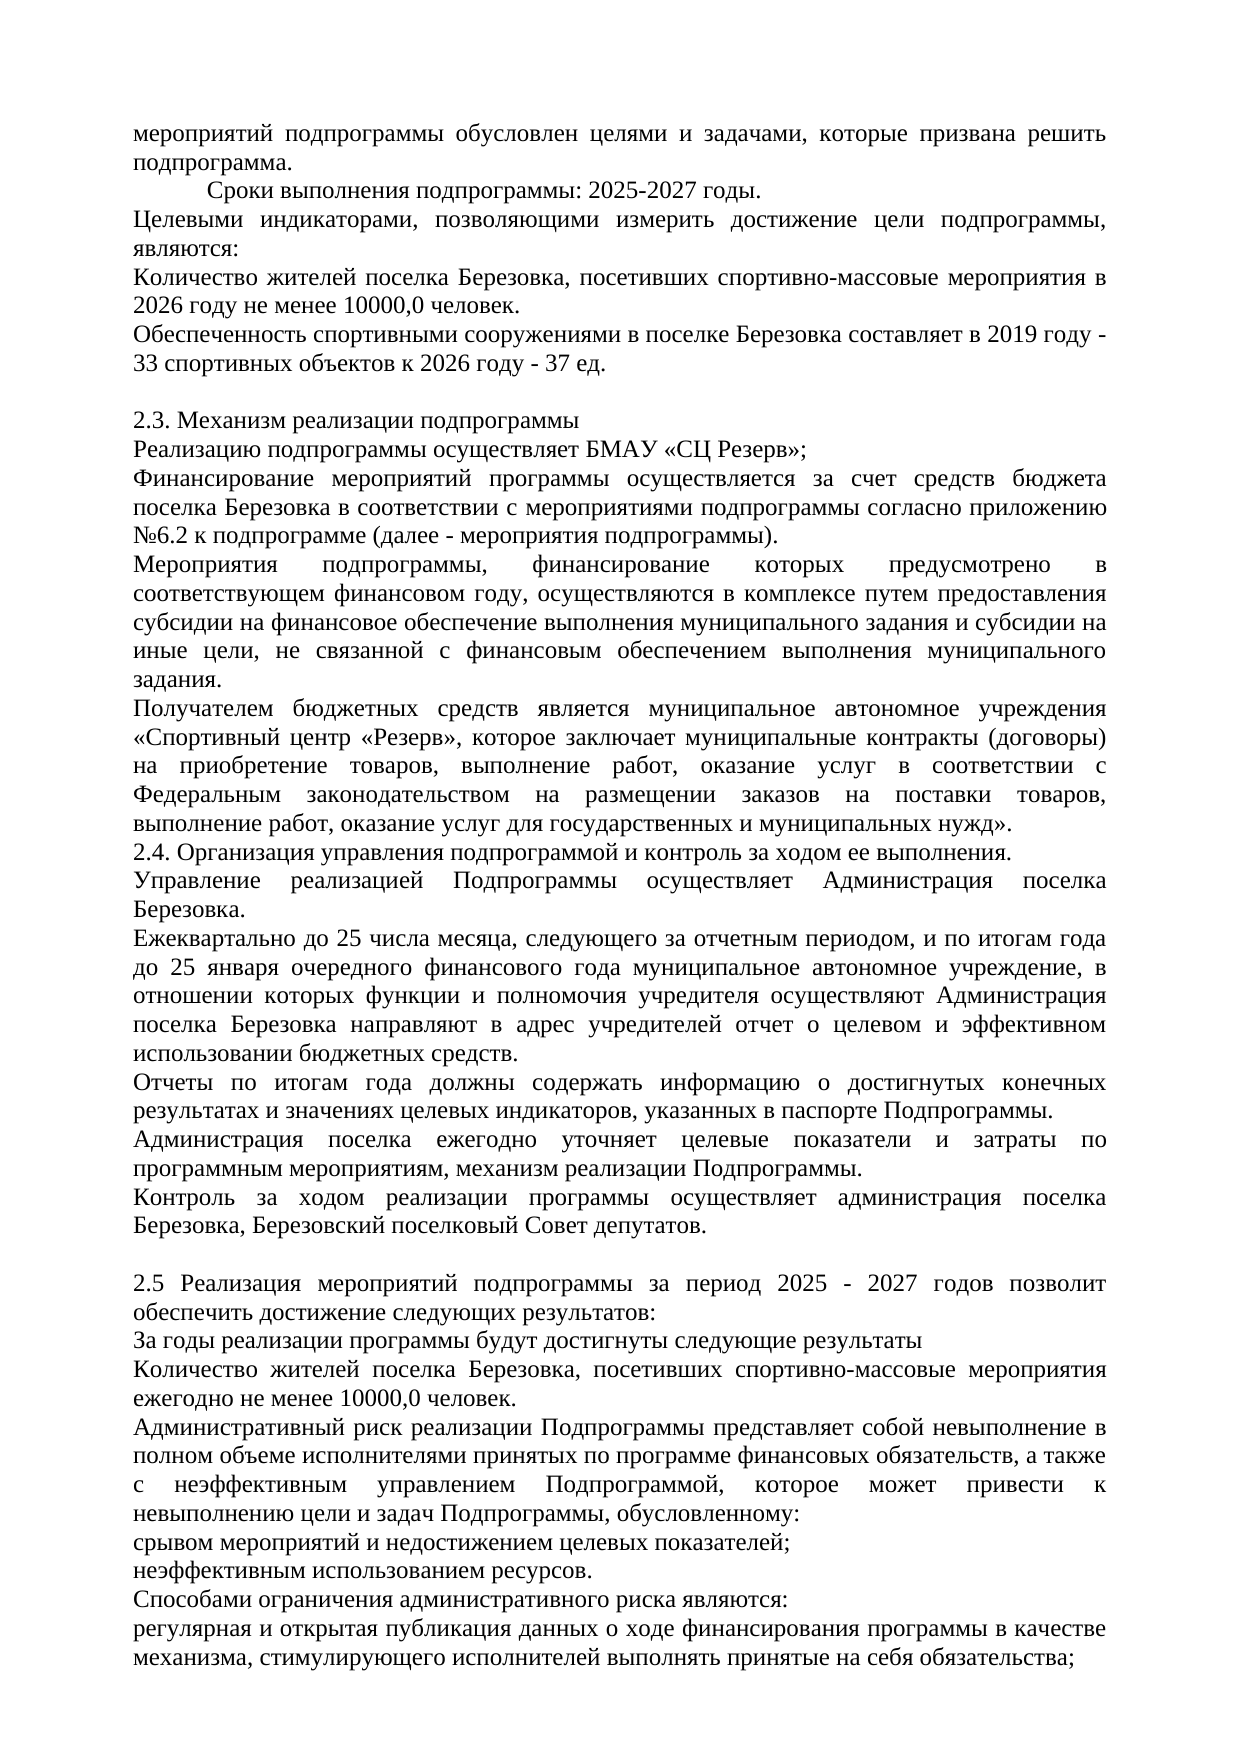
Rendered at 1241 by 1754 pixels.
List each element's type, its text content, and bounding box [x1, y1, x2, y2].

text регулярная и открытая публикация данных о ходе финансирования программы в качестве механизма, стимулирующего исполнителей выполнять принятые на себя обязательства; [133, 1613, 1107, 1671]
text Сроки выполнения подпрограммы: 2025-2027 годы. [133, 176, 1107, 204]
text Количество жителей поселка Березовка, посетивших спортивно-массовые мероприятия в 2026 году не менее 10000,0 человек. [133, 262, 1107, 319]
text Способами ограничения административного риска являются: [133, 1584, 1107, 1613]
text За годы реализации программы будут достигнуты следующие результаты [133, 1326, 1107, 1354]
text 2.4. Организация управления подпрограммой и контроль за ходом ее выполнения. [133, 837, 1107, 866]
text Обеспеченность спортивными сооружениями в поселке Березовка составляет в 2019 году - 33 спортивных объектов к 2026 году - 37 ед. [133, 319, 1107, 377]
text срывом мероприятий и недостижением целевых показателей; [133, 1527, 1107, 1556]
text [133, 118, 1107, 176]
text Финансирование мероприятий программы осуществляется за счет средств бюджета поселка Березовка в соответствии с мероприятиями подпрограммы согласно приложению №6.2 к подпрограмме (далее - мероприятия подпрограммы). [133, 463, 1107, 549]
text Администрация поселка ежегодно уточняет целевые показатели и затраты по программным мероприятиям, механизм реализации Подпрограммы. [133, 1124, 1107, 1182]
text Целевыми индикаторами, позволяющими измерить достижение цели подпрограммы, являются: [133, 204, 1107, 262]
text Контроль за ходом реализации программы осуществляет администрация поселка Березовка, Березовский поселковый Совет депутатов. [133, 1182, 1107, 1239]
text Отчеты по итогам года должны содержать информацию о достигнутых конечных результатах и значениях целевых индикаторов, указанных в паспорте Подпрограммы. [133, 1067, 1107, 1124]
text Получателем бюджетных средств является муниципальное автономное учреждения «Спортивный центр «Резерв», которое заключает муниципальные контракты (договоры) на приобретение товаров, выполнение работ, оказание услуг в соответствии с Федеральным законодательством на размещении заказов на поставки товаров, выполнение работ, оказание услуг для государственных и муниципальных нужд». [133, 693, 1107, 837]
text Ежеквартально до 25 числа месяца, следующего за отчетным периодом, и по итогам года до 25 января очередного финансового года муниципальное автономное учреждение, в отношении которых функции и полномочия учредителя осуществляют Администрация поселка Березовка направляют в адрес учредителей отчет о целевом и эффективном использовании бюджетных средств. [133, 923, 1107, 1067]
text Административный риск реализации Подпрограммы представляет собой невыполнение в полном объеме исполнителями принятых по программе финансовых обязательств, а также с неэффективным управлением Подпрограммой, которое может привести к невыполнению цели и задач Подпрограммы, обусловленному: [133, 1412, 1107, 1527]
text Реализацию подпрограммы осуществляет БМАУ «СЦ Резерв»; [133, 434, 1107, 463]
text неэффективным использованием ресурсов. [133, 1556, 1107, 1584]
text 2.5 Реализация мероприятий подпрограммы за период 2025 - 2027 годов позволит обеспечить достижение следующих результатов: [133, 1268, 1107, 1326]
text Количество жителей поселка Березовка, посетивших спортивно-массовые мероприятия ежегодно не менее 10000,0 человек. [133, 1354, 1107, 1412]
text Мероприятия подпрограммы, финансирование которых предусмотрено в соответствующем финансовом году, осуществляются в комплексе путем предоставления субсидии на финансовое обеспечение выполнения муниципального задания и субсидии на иные цели, не связанной с финансовым обеспечением выполнения муниципального задания. [133, 549, 1107, 693]
text Управление реализацией Подпрограммы осуществляет Администрация поселка Березовка. [133, 866, 1107, 923]
text 2.3. Механизм реализации подпрограммы [133, 406, 1107, 434]
